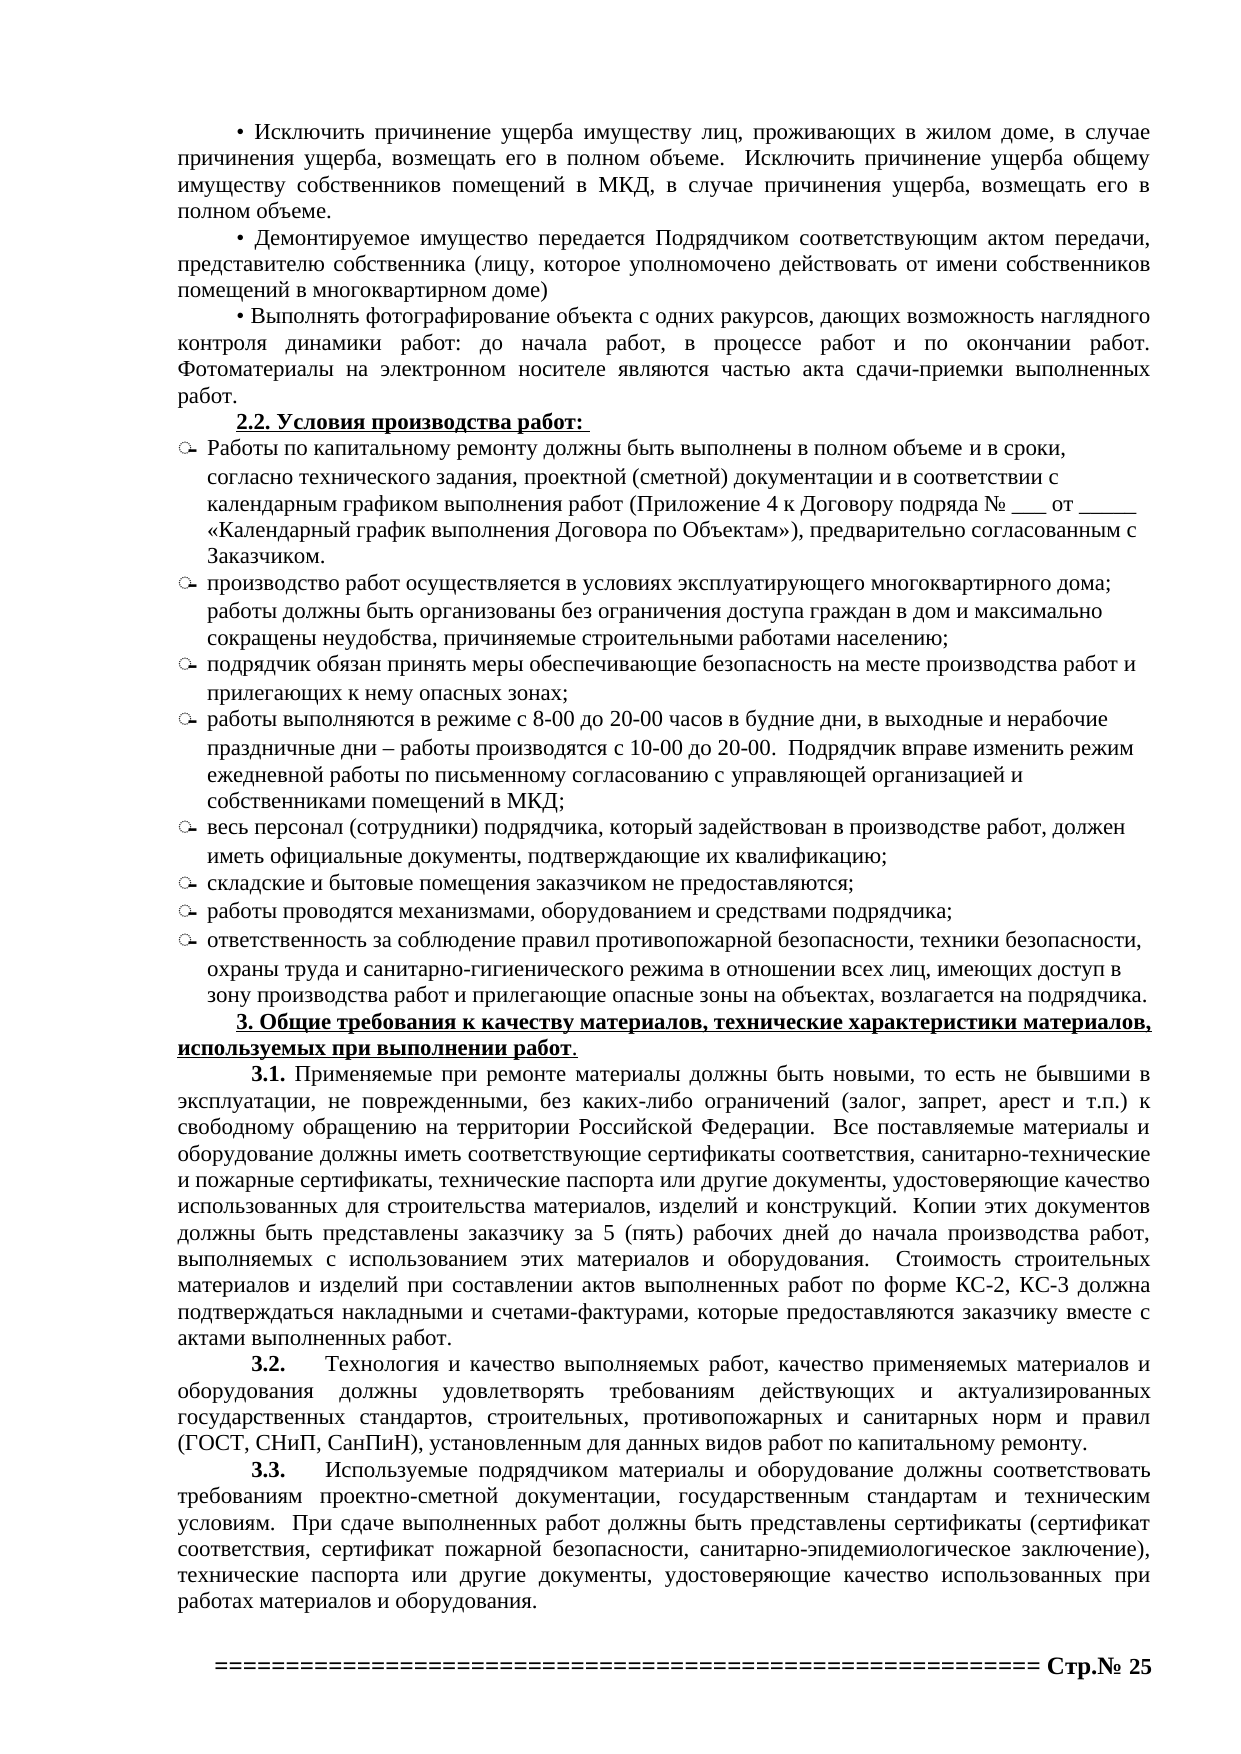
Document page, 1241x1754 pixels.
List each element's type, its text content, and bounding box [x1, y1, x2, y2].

text 3. Общие требования к качеству материалов, технические характеристики материалов, используемых при выполнении работ. [177, 1008, 1152, 1061]
list ответственность за соблюдение правил противопожарной безопасности, техники безопасности, охраны труда и санитарно-гигиенического режима в отношении всех лиц, имеющих доступ в зону производства работ и прилегающие опасные зоны на объектах, возлагается на подрядчика. [177, 926, 1152, 1008]
list производство работ осуществляется в условиях эксплуатирующего многоквартирного дома; работы должны быть организованы без ограничения доступа граждан в дом и максимально сокращены неудобства, причиняемые строительными работами населению; [177, 569, 1152, 650]
text • Демонтируемое имущество передается Подрядчиком соответствующим актом передачи, представителю собственника (лицу, которое уполномочено действовать от имени собственников помещений в многоквартирном доме) [177, 223, 1152, 303]
list складские и бытовые помещения заказчиком не предоставляются; [177, 868, 1152, 897]
text 3.1. Применяемые при ремонте материалы должны быть новыми, то есть не бывшими в эксплуатации, не поврежденными, без каких-либо ограничений (залог, запрет, арест и т.п.) к свободному обращению на территории Российской Федерации. Все поставляемые материалы и оборудование должны иметь соответствующие сертификаты соответствия, санитарно-технические и пожарные сертификаты, технические паспорта или другие документы, удостоверяющие качество использованных для строительства материалов, изделий и конструкций. Копии этих документов должны быть представлены заказчику за 5 (пять) рабочих дней до начала производства работ, выполняемых с использованием этих материалов и оборудования. Стоимость строительных материалов и изделий при составлении актов выполненных работ по форме КС-2, КС-3 должна подтверждаться накладными и счетами-фактурами, которые предоставляются заказчику вместе с актами выполненных работ. [177, 1061, 1152, 1350]
text • Выполнять фотографирование объекта с одних ракурсов, дающих возможность наглядного контроля динамики работ: до начала работ, в процессе работ и по окончании работ. Фотоматериалы на электронном носителе являются частью акта сдачи-приемки выполненных работ. [177, 303, 1152, 408]
text 2.2. Условия производства работ: [177, 408, 1152, 434]
list весь персонал (сотрудники) подрядчика, который задействован в производстве работ, должен иметь официальные документы, подтверждающие их квалификацию; [177, 813, 1152, 868]
list работы проводятся механизмами, оборудованием и средствами подрядчика; [177, 897, 1152, 926]
list работы выполняются в режиме с 8-00 до 20-00 часов в будние дни, в выходные и нерабочие праздничные дни – работы производятся с 10-00 до 20-00. Подрядчик вправе изменить режим ежедневной работы по письменному согласованию с управляющей организацией и собственниками помещений в МКД; [177, 705, 1152, 813]
text 3.2. Технология и качество выполняемых работ, качество применяемых материалов и оборудования должны удовлетворять требованиям действующих и актуализированных государственных стандартов, строительных, противопожарных и санитарных норм и правил (ГОСТ, СНиП, СанПиН), установленным для данных видов работ по капитальному ремонту. [177, 1350, 1152, 1456]
text • Исключить причинение ущерба имуществу лиц, проживающих в жилом доме, в случае причинения ущерба, возмещать его в полном объеме. Исключить причинение ущерба общему имуществу собственников помещений в МКД, в случае причинения ущерба, возмещать его в полном объеме. [177, 118, 1152, 223]
text 3.3. Используемые подрядчиком материалы и оборудование должны соответствовать требованиям проектно-сметной документации, государственным стандартам и техническим условиям. При сдаче выполненных работ должны быть представлены сертификаты (сертификат соответствия, сертификат пожарной безопасности, санитарно-эпидемиологическое заключение), технические паспорта или другие документы, удостоверяющие качество использованных при работах материалов и оборудования. [177, 1456, 1152, 1614]
list Работы по капитальному ремонту должны быть выполнены в полном объеме и в сроки, согласно технического задания, проектной (сметной) документации и в соответствии с календарным графиком выполнения работ (Приложение 4 к Договору подряда № ___ от _____ «Календарный график выполнения Договора по Объектам»), предварительно согласованным с Заказчиком. [177, 434, 1152, 569]
list подрядчик обязан принять меры обеспечивающие безопасность на месте производства работ и прилегающих к нему опасных зонах; [177, 650, 1152, 705]
